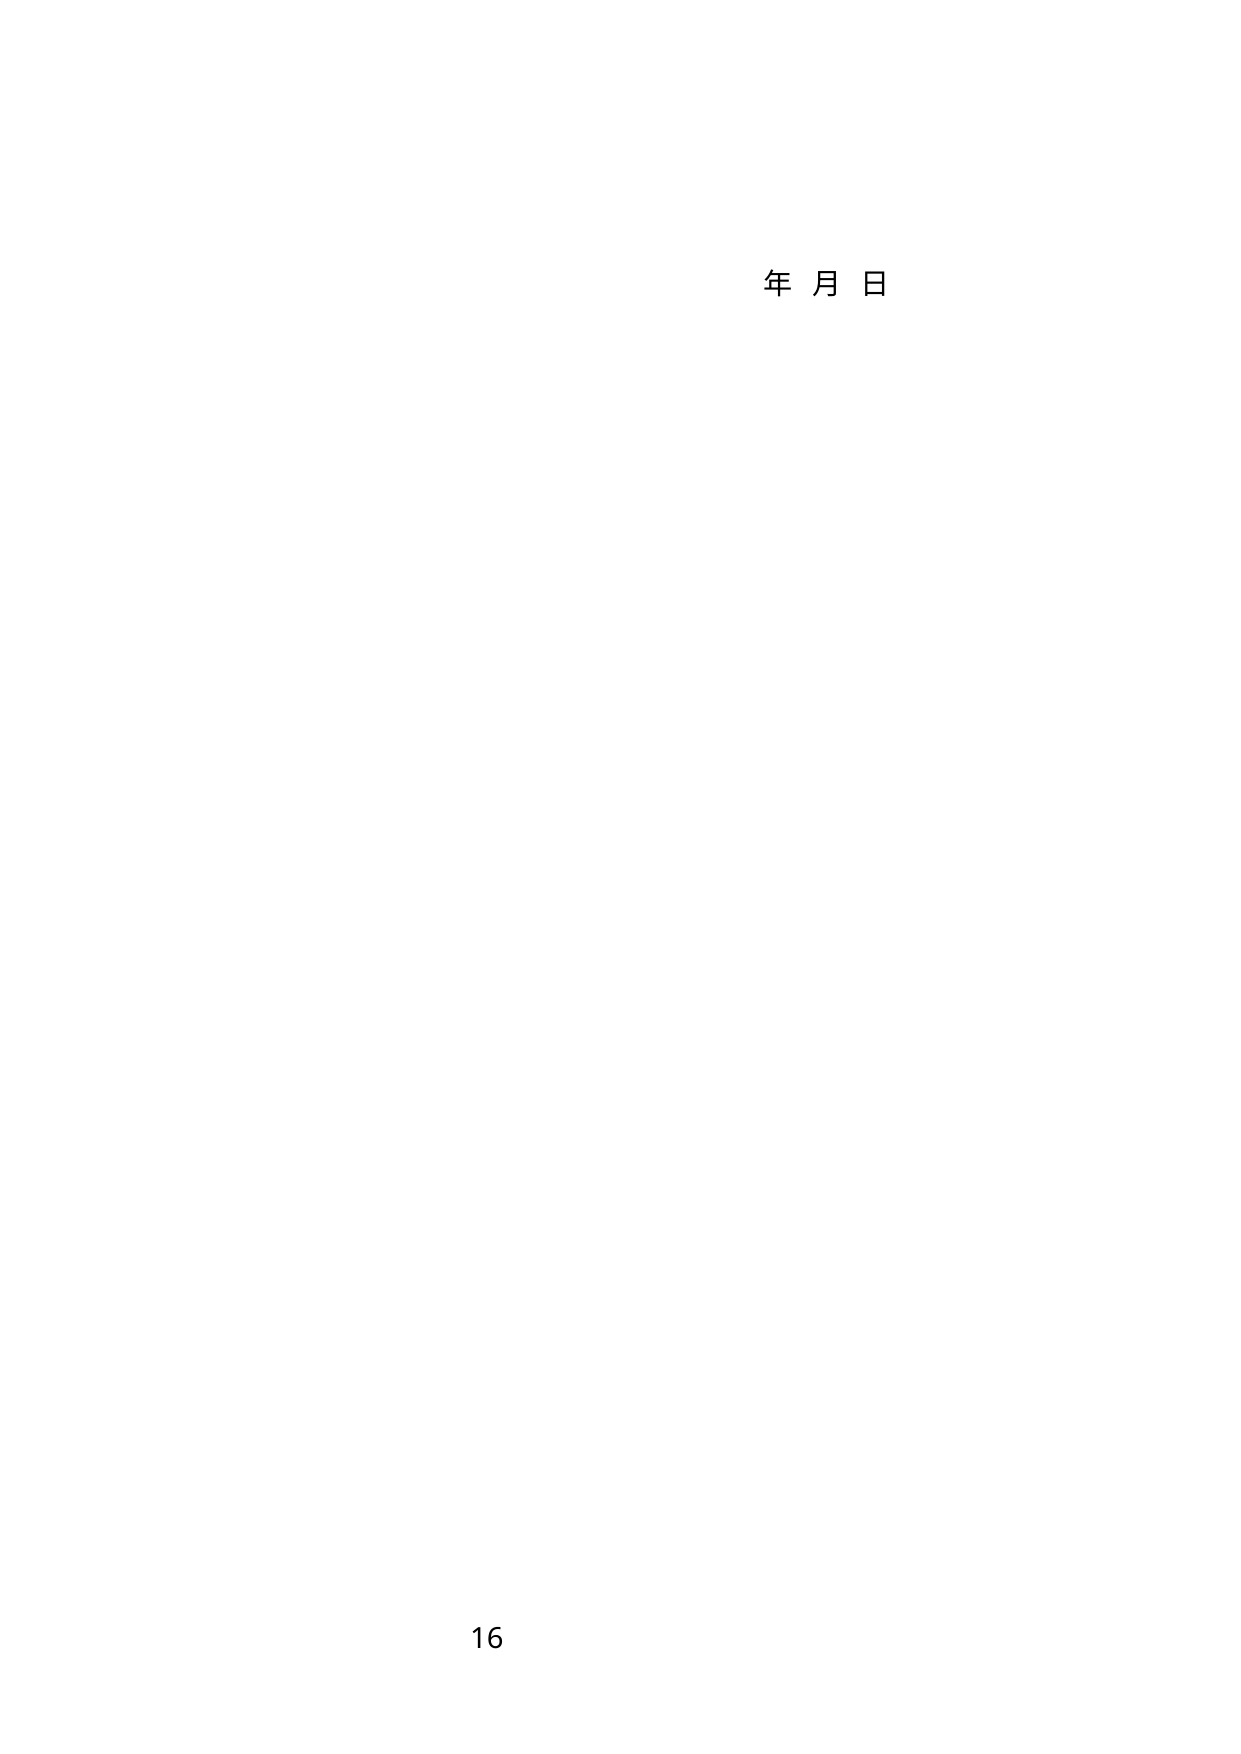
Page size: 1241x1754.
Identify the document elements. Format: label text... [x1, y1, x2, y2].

text 年 月 日 [151, 258, 1089, 304]
